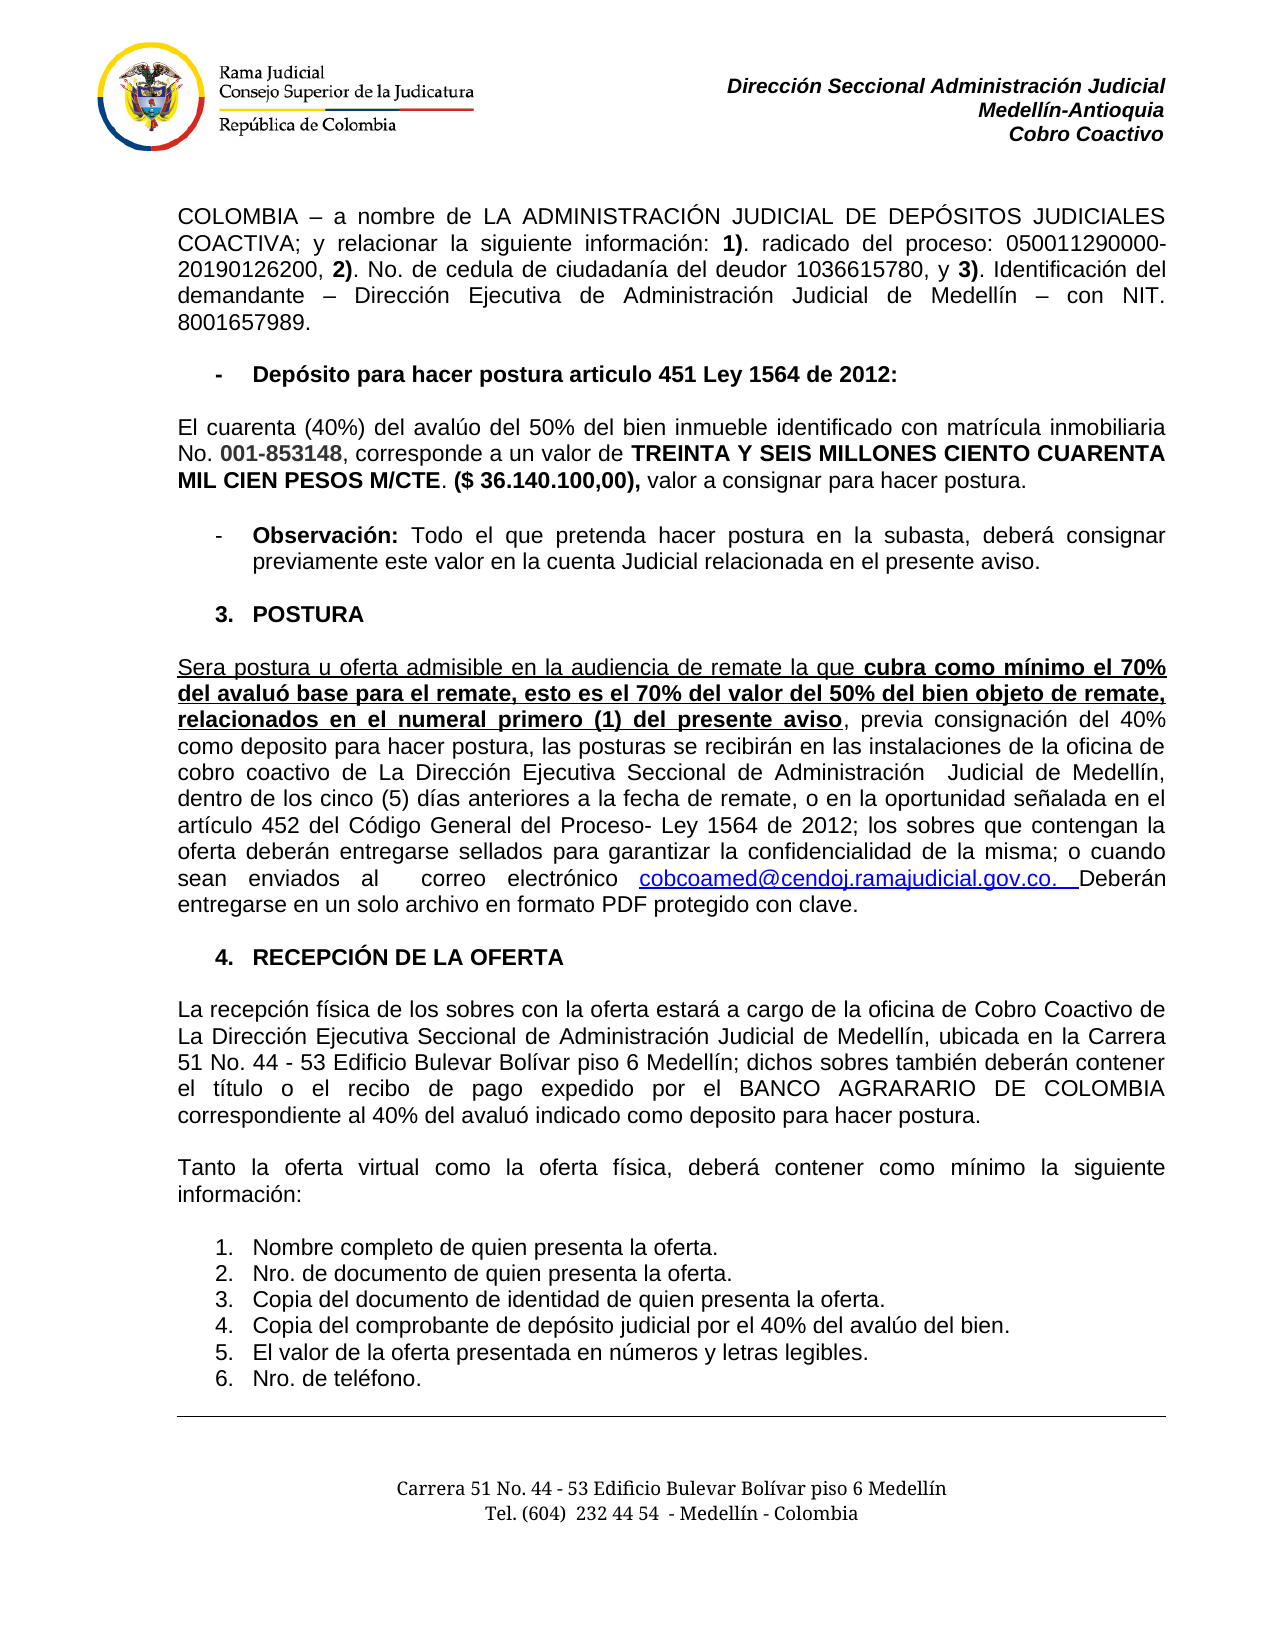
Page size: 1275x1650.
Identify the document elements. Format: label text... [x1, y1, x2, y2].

list Observación: Todo el que pretenda hacer postura en la subasta, deberá consignar previamente este valor en la cuenta Judicial relacionada en el presente aviso. [215, 522, 1166, 574]
list RECEPCIÓN DE LA OFERTA [215, 943, 1166, 970]
list Nombre completo de quien presenta la oferta. [215, 1233, 1166, 1260]
text Sera postura u oferta admisible en la audiencia de remate la que cubra como mínimo el 70% del avaluó base para el remate, esto es el 70% del valor del 50% del bien objeto de remate, relacionados en el numeral primero (1) del presente aviso, previa consignación del 40% como deposito para hacer postura, las posturas se recibirán en las instalaciones de la oficina de cobro coactivo de La Dirección Ejecutiva Seccional de Administración Judicial de Medellín, dentro de los cinco (5) días anteriores a la fecha de remate, o en la oportunidad señalada en el artículo 452 del Código General del Proceso- Ley 1564 de 2012; los sobres que contengan la oferta deberán entregarse sellados para garantizar la confidencialidad de la misma; o cuando sean enviados al correo electrónico cobcoamed@cendoj.ramajudicial.gov.co. Deberán entregarse en un solo archivo en formato PDF protegido con clave. [177, 704, 1166, 917]
picture [89, 31, 482, 162]
list Nro. de teléfono. [215, 1365, 1166, 1392]
text Tanto la oferta virtual como la oferta física, deberá contener como mínimo la siguiente información: [177, 1154, 1166, 1207]
text La recepción física de los sobres con la oferta estará a cargo de la oficina de Cobro Coactivo de La Dirección Ejecutiva Seccional de Administración Judicial de Medellín, ubicada en la Carrera 51 No. 44 - 53 Edificio Bulevar Bolívar piso 6 Medellín; dichos sobres también deberán contener el título o el recibo de pago expedido por el BANCO AGRARARIO DE COLOMBIA correspondiente al 40% del avaluó indicado como deposito para hacer postura. [177, 996, 1166, 1128]
list Copia del comprobante de depósito judicial por el 40% del avalúo del bien. [215, 1312, 1166, 1339]
list Depósito para hacer postura articulo 451 Ley 1564 de 2012: [215, 361, 1166, 388]
list El valor de la oferta presentada en números y letras legibles. [215, 1339, 1166, 1365]
list POSTURA [215, 601, 1166, 627]
list Copia del documento de identidad de quien presenta la oferta. [215, 1286, 1166, 1312]
list Nro. de documento de quien presenta la oferta. [215, 1260, 1166, 1286]
text El cuarenta (40%) del avalúo del 50% del bien inmueble identificado con matrícula inmobiliaria No. 001-853148, corresponde a un valor de TREINTA Y SEIS MILLONES CIENTO CUARENTA MIL CIEN PESOS M/CTE. ($ 36.140.100,00), valor a consignar para hacer postura. [177, 414, 1166, 493]
